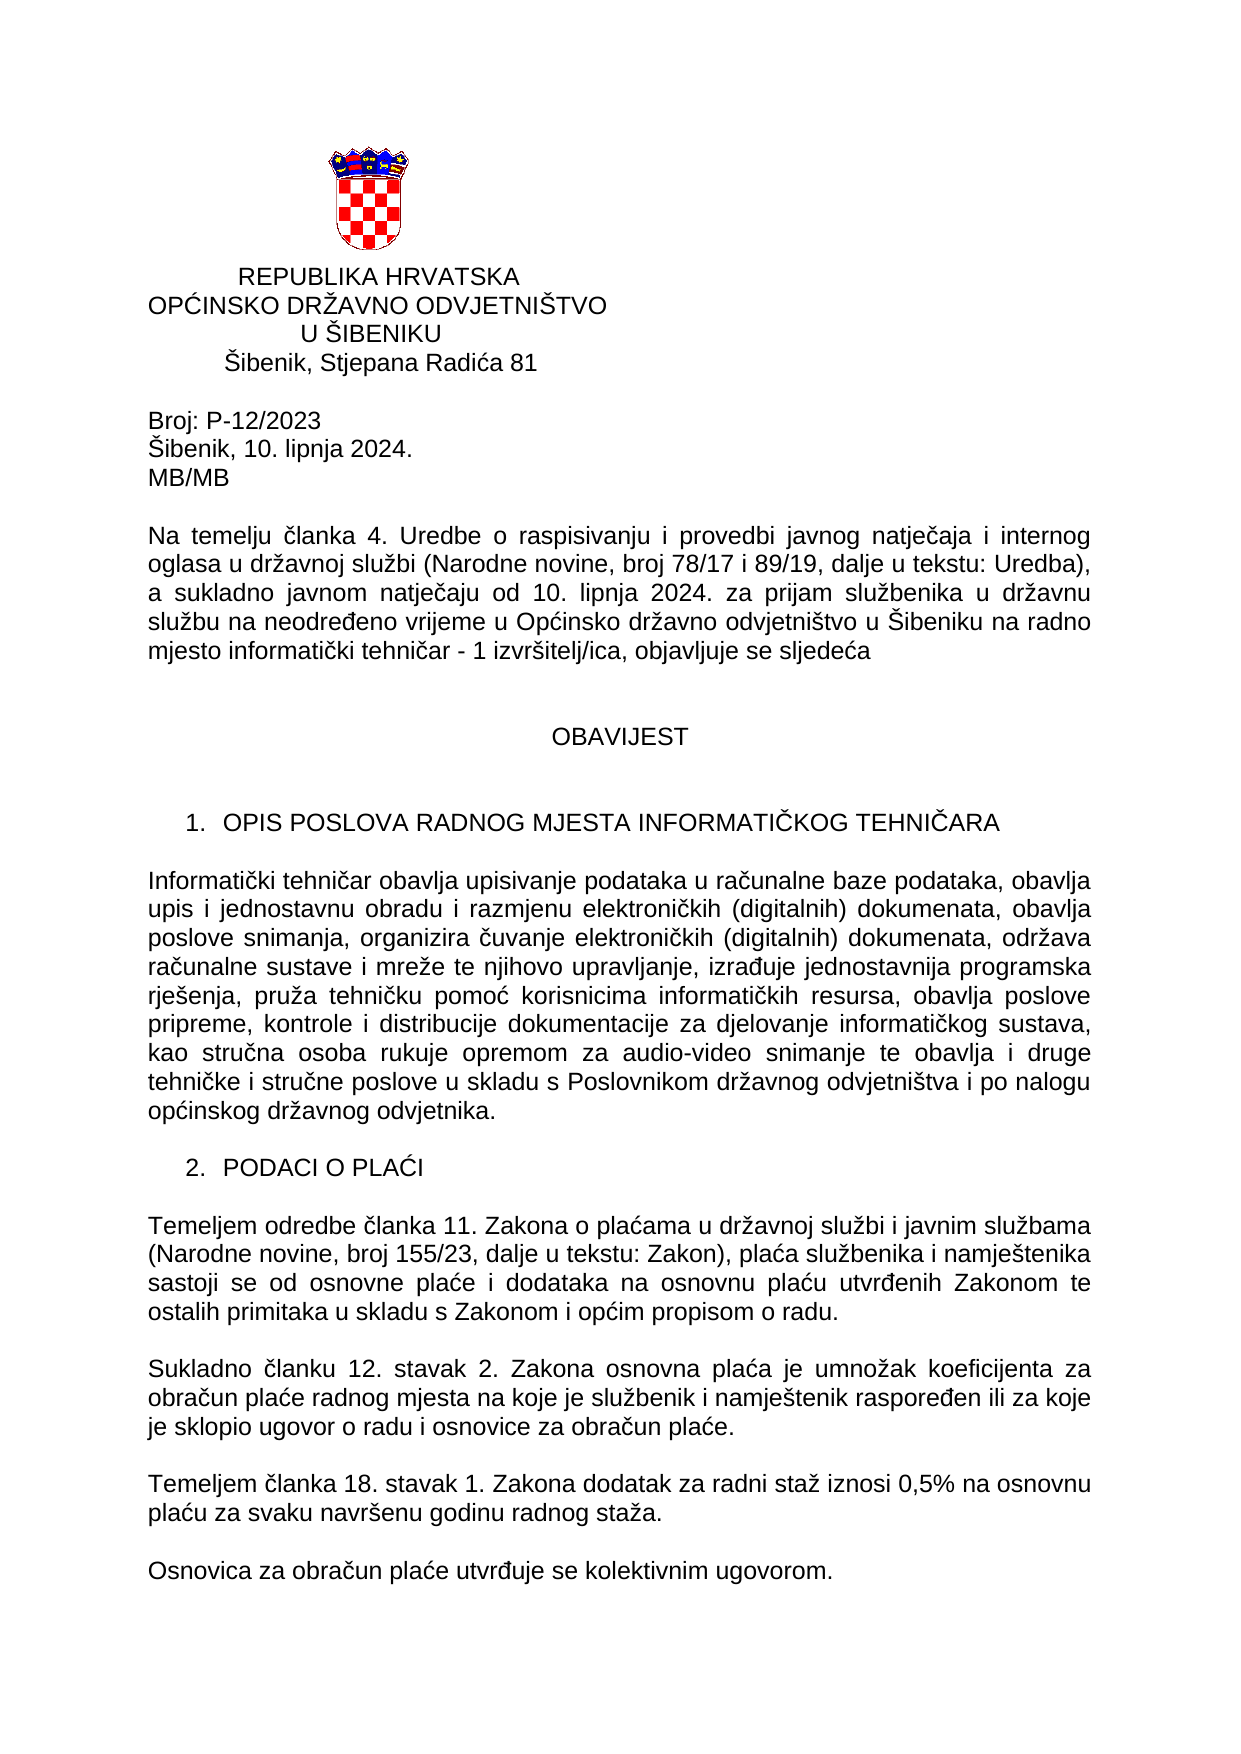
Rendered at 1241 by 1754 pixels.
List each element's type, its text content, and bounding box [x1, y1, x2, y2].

text Temeljem odredbe članka 11. Zakona o plaćama u državnoj službi i javnim službama (Narodne novine, broj 155/23, dalje u tekstu: Zakon), plaća službenika i namještenika sastoji se od osnovne plaće i dodataka na osnovnu plaću utvrđenih Zakonom te ostalih primitaka u skladu s Zakonom i općim propisom o radu. [148, 1211, 1093, 1326]
text Šibenik, 10. lipnja 2024. [148, 434, 1093, 463]
text Šibenik, Stjepana Radića 81 [148, 348, 1093, 377]
text OPĆINSKO DRŽAVNO ODVJETNIŠTVO [148, 291, 1093, 319]
list PODACI O PLAĆI [185, 1153, 1093, 1182]
list OPIS POSLOVA RADNOG MJESTA INFORMATIČKOG TEHNIČARA [185, 808, 1093, 837]
text Na temelju članka 4. Uredbe o raspisivanju i provedbi javnog natječaja i internog oglasa u državnoj službi (Narodne novine, broj 78/17 i 89/19, dalje u tekstu: Uredba), a sukladno javnom natječaju od 10. lipnja 2024. za prijam službenika u državnu službu na neodređeno vrijeme u Općinsko državno odvjetništvo u Šibeniku na radno mjesto informatički tehničar - 1 izvršitelj/ica, objavljuje se sljedeća [148, 521, 1093, 664]
text Temeljem članka 18. stavak 1. Zakona dodatak za radni staž iznosi 0,5% na osnovnu plaću za svaku navršenu godinu radnog staža. [148, 1469, 1093, 1527]
text Informatički tehničar obavlja upisivanje podataka u računalne baze podataka, obavlja upis i jednostavnu obradu i razmjenu elektroničkih (digitalnih) dokumenata, obavlja poslove snimanja, organizira čuvanje elektroničkih (digitalnih) dokumenata, održava računalne sustave i mreže te njihovo upravljanje, izrađuje jednostavnija programska rješenja, pruža tehničku pomoć korisnicima informatičkih resursa, obavlja poslove pripreme, kontrole i distribucije dokumentacije za djelovanje informatičkog sustava, kao stručna osoba rukuje opremom za audio-video snimanje te obavlja i druge tehničke i stručne poslove u skladu s Poslovnikom državnog odvjetništva i po nalogu općinskog državnog odvjetnika. [148, 866, 1093, 1124]
picture [328, 146, 409, 250]
text Sukladno članku 12. stavak 2. Zakona osnovna plaća je umnožak koeficijenta za obračun plaće radnog mjesta na koje je službenik i namještenik raspoređen ili za koje je sklopio ugovor o radu i osnovice za obračun plaće. [148, 1354, 1093, 1441]
text U ŠIBENIKU [148, 319, 1093, 348]
text Osnovica za obračun plaće utvrđuje se kolektivnim ugovorom. [148, 1556, 1093, 1584]
text OBAVIJEST [148, 722, 1093, 751]
text Broj: P-12/2023 [148, 406, 1093, 434]
text MB/MB [148, 463, 1093, 492]
text REPUBLIKA HRVATSKA [148, 262, 1093, 291]
